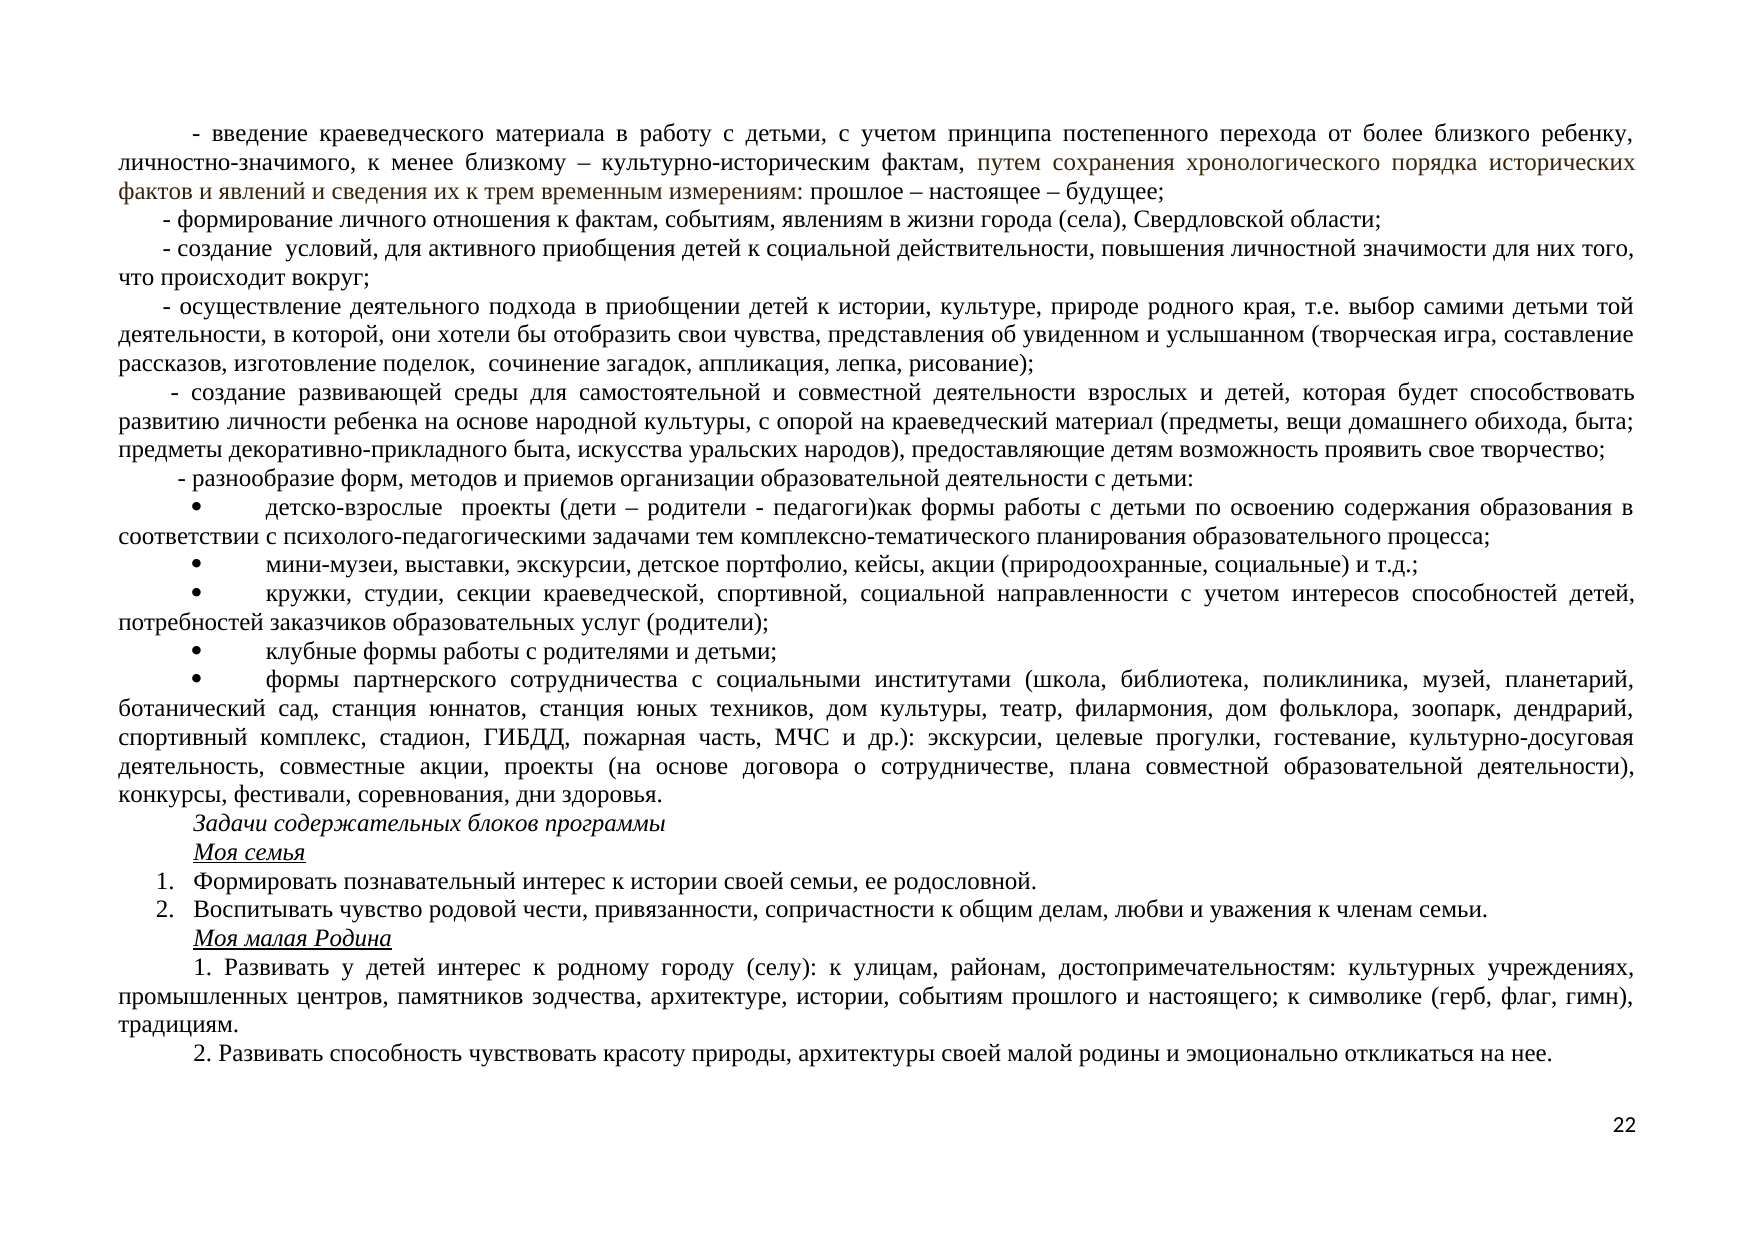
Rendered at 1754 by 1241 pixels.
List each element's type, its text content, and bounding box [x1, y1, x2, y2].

list формы партнерского сотрудничества с социальными институтами (школа, библиотека, поликлиника, музей, планетарий, ботанический сад, станция юннатов, станция юных техников, дом культуры, театр, филармония, дом фольклора, зоопарк, дендрарий, спортивный комплекс, стадион, ГИБДД, пожарная часть, МЧС и др.): экскурсии, целевые прогулки, гостевание, культурно-досуговая деятельность, совместные акции, проекты (на основе договора о сотрудничестве, плана совместной образовательной деятельности), конкурсы, фестивали, соревнования, дни здоровья. [118, 664, 1636, 808]
list детско-взрослые проекты (дети – родители - педагоги)как формы работы с детьми по освоению содержания образования в соответствии с психолого-педагогическими задачами тем комплексно-тематического планирования образовательного процесса; [118, 492, 1636, 549]
list кружки, студии, секции краеведческой, спортивной, социальной направленности с учетом интересов способностей детей, потребностей заказчиков образовательных услуг (родители); [118, 578, 1636, 636]
list Воспитывать чувство родовой чести, привязанности, сопричастности к общим делам, любви и уважения к членам семьи. [156, 894, 1636, 923]
text - формирование личного отношения к фактам, событиям, явлениям в жизни города (села), Свердловской области; [118, 204, 1636, 233]
text - создание условий, для активного приобщения детей к социальной действительности, повышения личностной значимости для них того, что происходит вокруг; [118, 233, 1636, 291]
list мини-музеи, выставки, экскурсии, детское портфолио, кейсы, акции (природоохранные, социальные) и т.д.; [118, 549, 1636, 578]
text - создание развивающей среды для самостоятельной и совместной деятельности взрослых и детей, которая будет способствовать развитию личности ребенка на основе народной культуры, с опорой на краеведческий материал (предметы, вещи домашнего обихода, быта; предметы декоративно-прикладного быта, искусства уральских народов), предоставляющие детям возможность проявить свое творчество; [118, 377, 1636, 463]
text Моя малая Родина [118, 923, 1636, 952]
text - введение краеведческого материала в работу с детьми, с учетом принципа постепенного перехода от более близкого ребенку, личностно-значимого, к менее близкому – культурно-историческим фактам, путем сохранения хронологического порядка исторических фактов и явлений и сведения их к трем временным измерениям: прошлое – настоящее – будущее; [118, 118, 1636, 204]
text Задачи содержательных блоков программы [118, 808, 1636, 837]
text - разнообразие форм, методов и приемов организации образовательной деятельности с детьми: [118, 463, 1636, 492]
text 1. Развивать у детей интерес к родному городу (селу): к улицам, районам, достопримечательностям: культурных учреждениях, промышленных центров, памятников зодчества, архитектуре, истории, событиям прошлого и настоящего; к символике (герб, флаг, гимн), традициям. [118, 952, 1636, 1038]
text Моя семья [118, 837, 1636, 866]
text - осуществление деятельного подхода в приобщении детей к истории, культуре, природе родного края, т.е. выбор самими детьми той деятельности, в которой, они хотели бы отобразить свои чувства, представления об увиденном и услышанном (творческая игра, составление рассказов, изготовление поделок, сочинение загадок, аппликация, лепка, рисование); [118, 291, 1636, 377]
list Формировать познавательный интерес к истории своей семьи, ее родословной. [156, 866, 1636, 894]
text 2. Развивать способность чувствовать красоту природы, архитектуры своей малой родины и эмоционально откликаться на нее. [118, 1038, 1636, 1067]
list клубные формы работы с родителями и детьми; [118, 636, 1636, 664]
